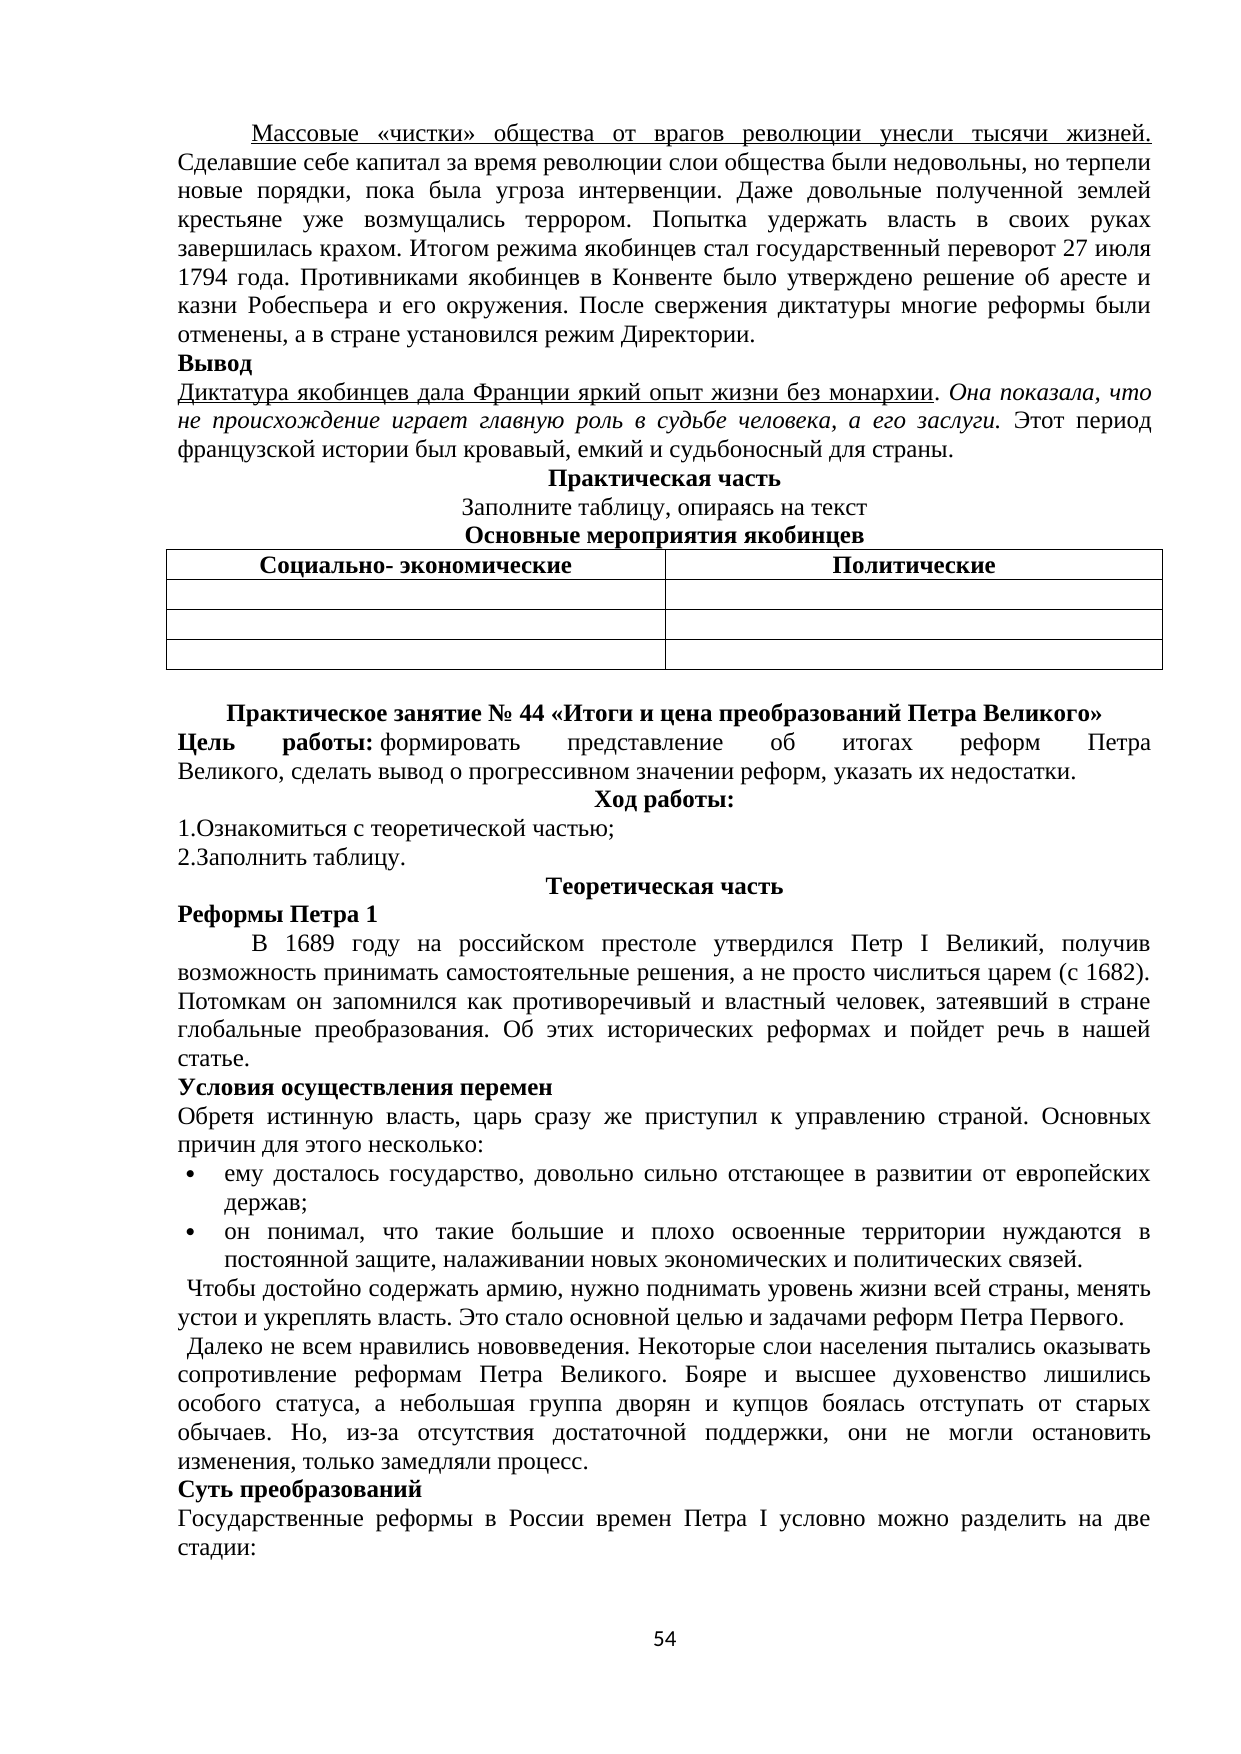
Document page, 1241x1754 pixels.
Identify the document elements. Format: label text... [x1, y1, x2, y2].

text Чтобы достойно содержать армию, нужно поднимать уровень жизни всей страны, менять устои и укреплять власть. Это стало основной целью и задачами реформ Петра Первого. [177, 1273, 1152, 1331]
text 2.Заполнить таблицу. [177, 842, 1152, 871]
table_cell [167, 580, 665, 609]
text Практическое занятие № 44 «Итоги и цена преобразований Петра Великого» [177, 698, 1152, 727]
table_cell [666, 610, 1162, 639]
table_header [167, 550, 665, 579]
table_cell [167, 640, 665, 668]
text Суть преобразований [177, 1474, 1152, 1503]
text В 1689 году на российском престоле утвердился Петр Ι Великий, получив возможность принимать самостоятельные решения, а не просто числиться царем (с 1682). Потомкам он запомнился как противоречивый и властный человек, затеявший в стране глобальные преобразования. Об этих исторических реформах и пойдет речь в нашей статье. [177, 928, 1152, 1072]
text Массовые «чистки» общества от врагов революции унесли тысячи жизней. Сделавшие себе капитал за время революции слои общества были недовольны, но терпели новые порядки, пока была угроза интервенции. Даже довольные полученной землей крестьяне уже возмущались террором. Попытка удержать власть в своих руках завершилась крахом. Итогом режима якобинцев стал государственный переворот 27 июля 1794 года. Противниками якобинцев в Конвенте было утверждено решение об аресте и казни Робеспьера и его окружения. После свержения диктатуры многие реформы были отменены, а в стране установился режим Директории. [177, 118, 1152, 348]
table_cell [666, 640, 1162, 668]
list ему досталось государство, довольно сильно отстающее в развитии от европейских держав; [187, 1158, 1152, 1216]
text Обретя истинную власть, царь сразу же приступил к управлению страной. Основных причин для этого несколько: [177, 1101, 1152, 1158]
text 1.Ознакомиться с теоретической частью; [177, 813, 1152, 842]
text Ход работы: [177, 784, 1152, 813]
text Диктатура якобинцев дала Франции яркий опыт жизни без монархии. Она показала, что не происхождение играет главную роль в судьбе человека, а его заслуги. Этот период французской истории был кровавый, емкий и судьбоносный для страны. [177, 377, 1152, 463]
text Условия осуществления перемен [177, 1072, 1152, 1101]
text Реформы Петра 1 [177, 899, 1152, 928]
text Практическая часть [177, 463, 1152, 492]
text Теоретическая часть [177, 871, 1152, 899]
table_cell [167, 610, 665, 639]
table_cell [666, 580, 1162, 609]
text Государственные реформы в России времен Петра Ι условно можно разделить на две стадии: [177, 1503, 1152, 1561]
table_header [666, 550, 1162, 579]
list он понимал, что такие большие и плохо освоенные территории нуждаются в постоянной защите, налаживании новых экономических и политических связей. [187, 1216, 1152, 1273]
text Цель работы: формировать представление об итогах реформ Петра Великого, сделать вывод о прогрессивном значении реформ, указать их недостатки. [177, 727, 1152, 784]
text Далеко не всем нравились нововведения. Некоторые слои населения пытались оказывать сопротивление реформам Петра Великого. Бояре и высшее духовенство лишились особого статуса, а небольшая группа дворян и купцов боялась отступать от старых обычаев. Но, из-за отсутствия достаточной поддержки, они не могли остановить изменения, только замедляли процесс. [177, 1331, 1152, 1474]
text Заполните таблицу, опираясь на текст [177, 492, 1152, 521]
text Вывод [177, 348, 1152, 377]
text Основные мероприятия якобинцев [177, 521, 1152, 549]
